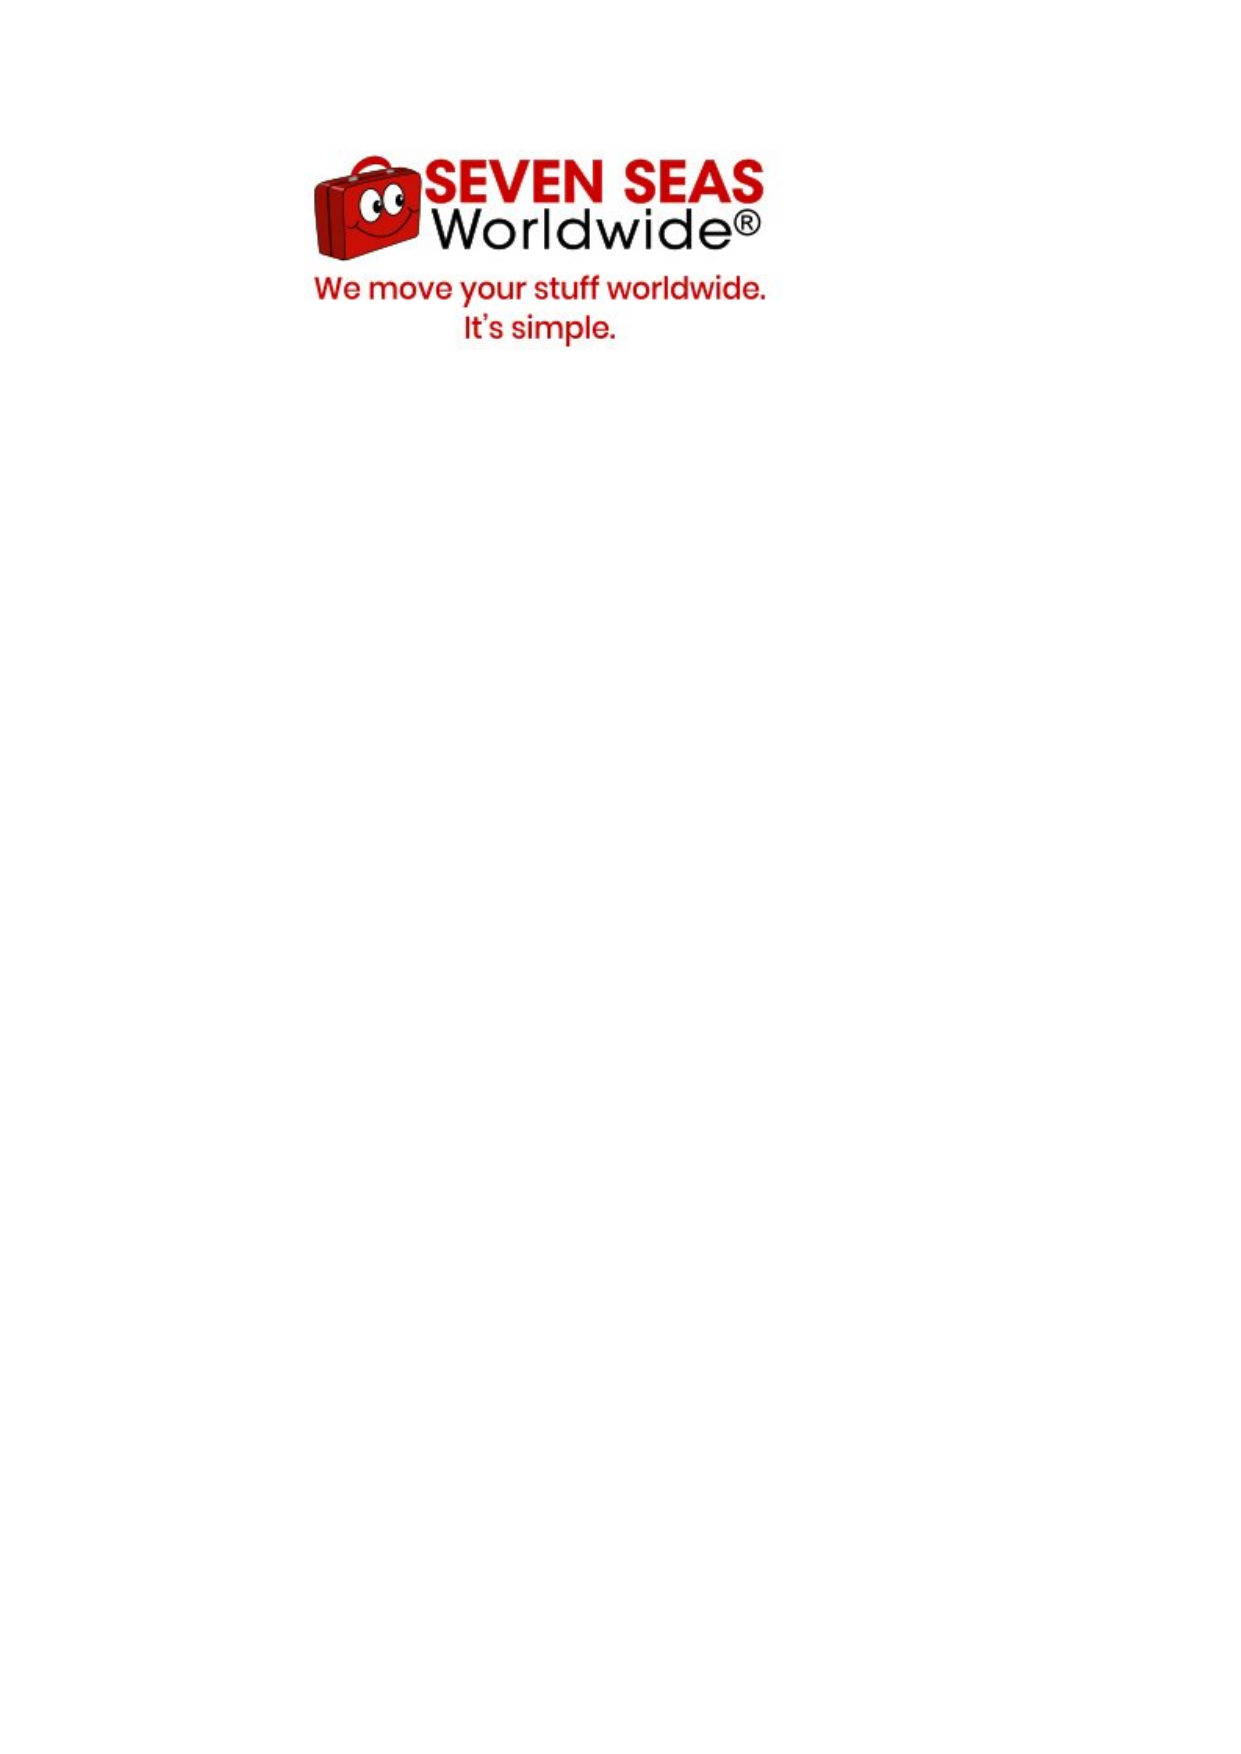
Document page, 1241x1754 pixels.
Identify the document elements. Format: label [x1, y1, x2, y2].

picture [156, 150, 956, 350]
